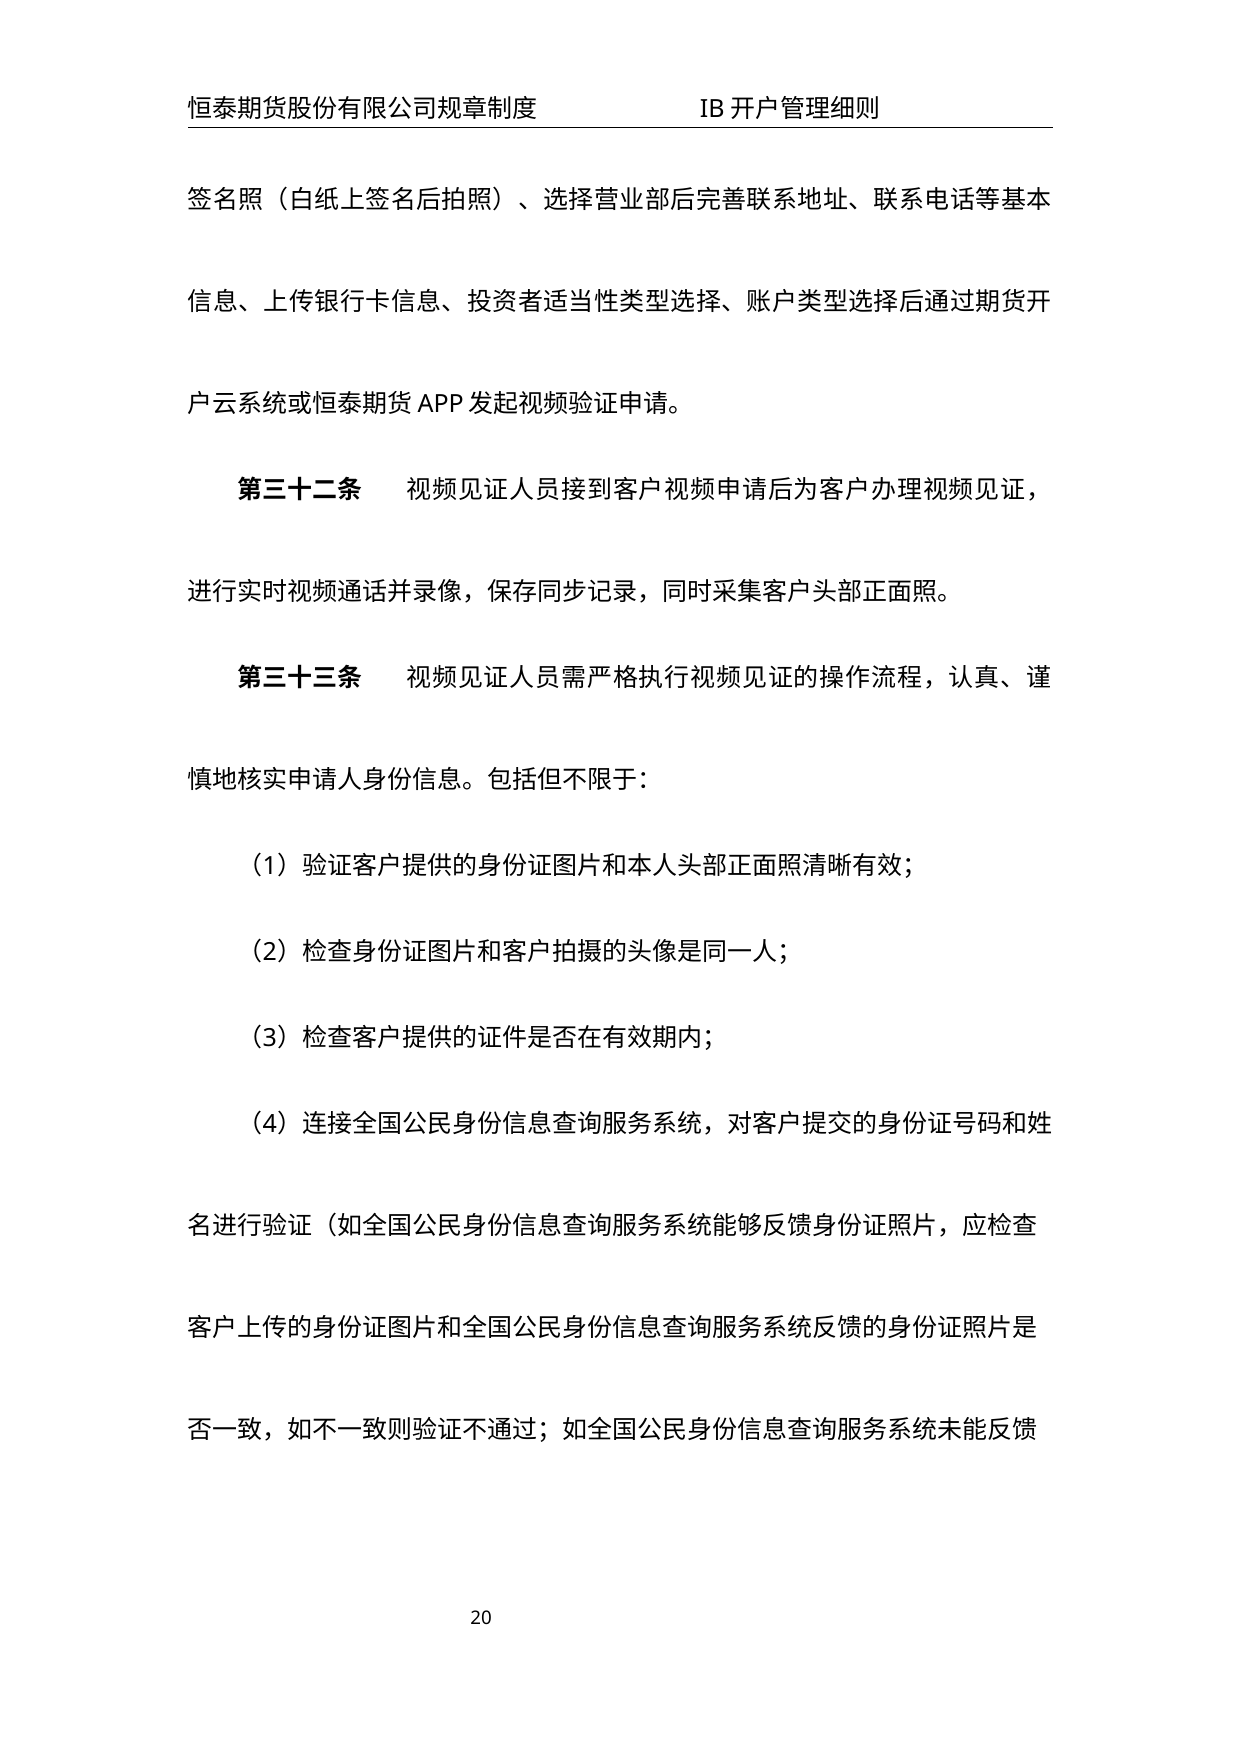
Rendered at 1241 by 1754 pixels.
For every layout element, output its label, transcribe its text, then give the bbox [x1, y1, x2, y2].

text （2）检查身份证图片和客户拍摄的头像是同一人； [187, 916, 1053, 983]
list 视频见证人员需严格执行视频见证的操作流程，认真、谨慎地核实申请人身份信息。包括但不限于： [187, 642, 1053, 811]
text （3）检查客户提供的证件是否在有效期内； [187, 1002, 1053, 1069]
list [187, 164, 1053, 436]
list 视频见证人员接到客户视频申请后为客户办理视频见证，进行实时视频通话并录像，保存同步记录，同时采集客户头部正面照。 [187, 454, 1053, 623]
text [187, 1088, 1053, 1461]
text （1）验证客户提供的身份证图片和本人头部正面照清晰有效； [187, 829, 1053, 897]
